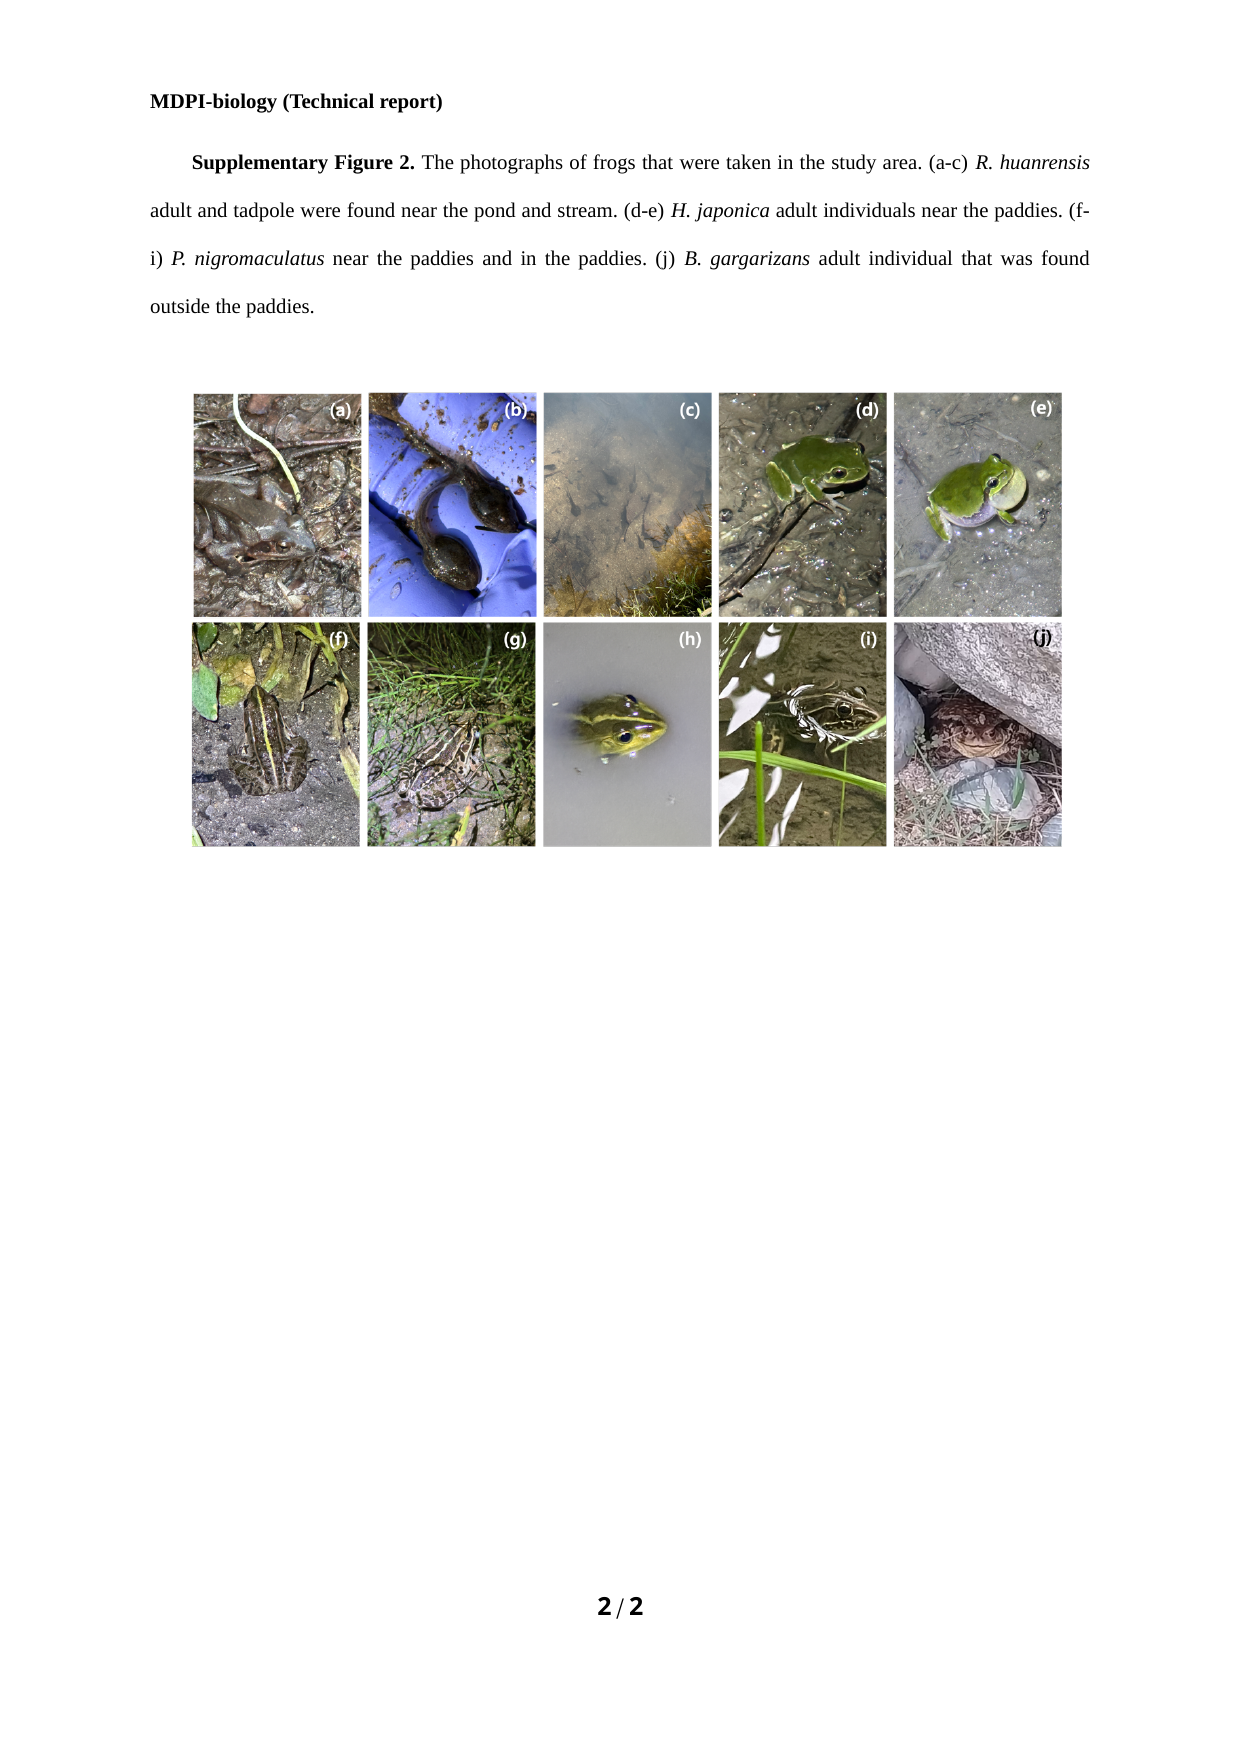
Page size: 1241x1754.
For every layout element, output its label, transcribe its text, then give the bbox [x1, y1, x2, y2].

text Supplementary Figure 2. The photographs of frogs that were taken in the study area. (a-c) R. huanrensis adult and tadpole were found near the pond and stream. (d-e) H. japonica adult individuals near the paddies. (f-i) P. nigromaculatus near the paddies and in the paddies. (j) B. gargarizans adult individual that was found outside the paddies. [150, 150, 1090, 318]
picture [191, 390, 1064, 847]
